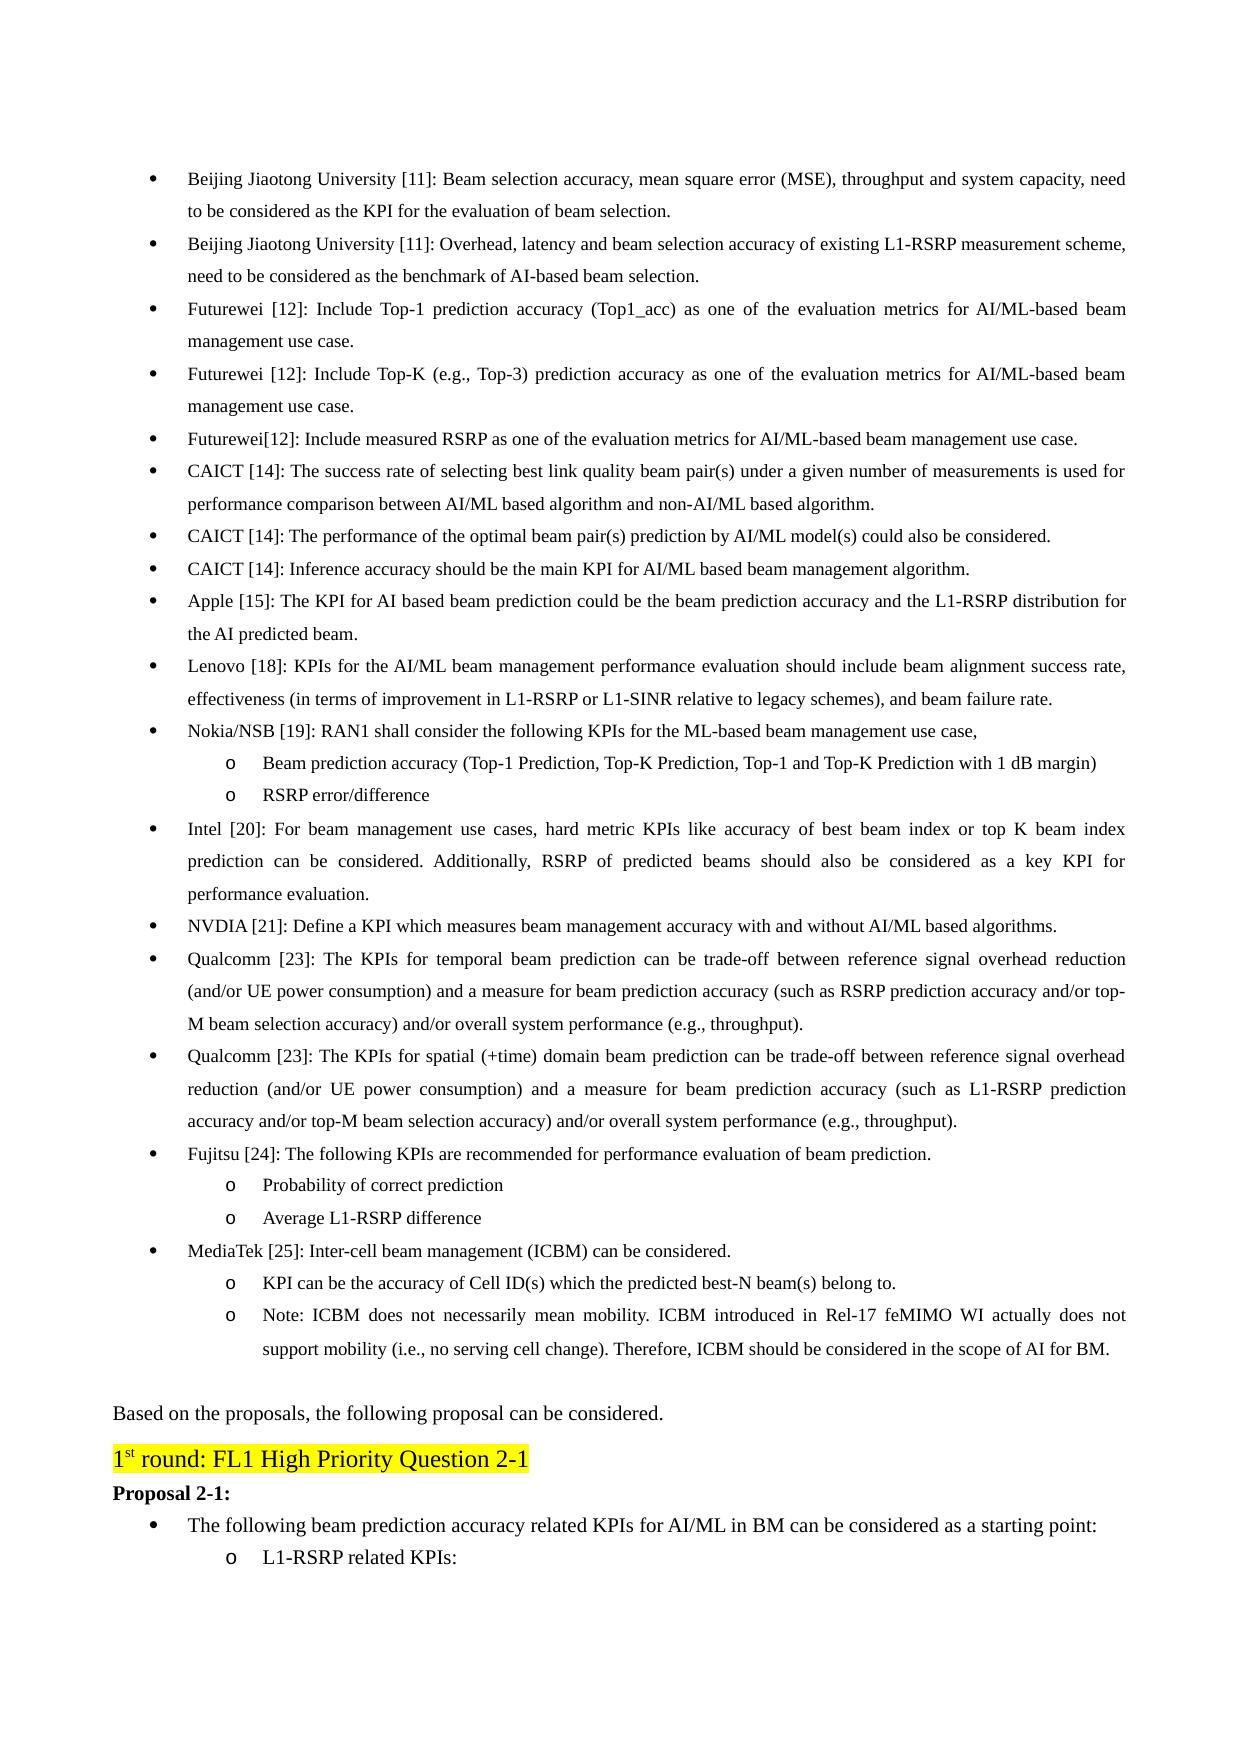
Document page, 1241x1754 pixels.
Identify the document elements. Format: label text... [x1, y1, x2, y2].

list Beam prediction accuracy (Top-1 Prediction, Top-K Prediction, Top-1 and Top-K Prediction with 1 dB margin) [225, 747, 1128, 779]
list CAICT [14]: The performance of the optimal beam pair(s) prediction by AI/ML model(s) could also be considered. [150, 519, 1128, 552]
list Futurewei [12]: Include Top-1 prediction accuracy (Top1_acc) as one of the evaluation metrics for AI/ML-based beam management use case. [150, 292, 1128, 357]
list CAICT [14]: The success rate of selecting best link quality beam pair(s) under a given number of measurements is used for performance comparison between AI/ML based algorithm and non-AI/ML based algorithm. [150, 454, 1128, 519]
list Probability of correct prediction [225, 1169, 1128, 1202]
list L1-RSRP related KPIs: [225, 1542, 1128, 1574]
text Based on the proposals, the following proposal can be considered. [112, 1397, 1128, 1429]
list CAICT [14]: Inference accuracy should be the main KPI for AI/ML based beam management algorithm. [150, 552, 1128, 584]
list Futurewei[12]: Include measured RSRP as one of the evaluation metrics for AI/ML-based beam management use case. [150, 422, 1128, 454]
list NVDIA [21]: Define a KPI which measures beam management accuracy with and without AI/ML based algorithms. [150, 909, 1128, 942]
subtitle 1st round: FL1 High Priority Question 2-1 [112, 1442, 1128, 1474]
list Beijing Jiaotong University [11]: Overhead, latency and beam selection accuracy of existing L1-RSRP measurement scheme, need to be considered as the benchmark of AI-based beam selection. [150, 227, 1128, 292]
list Note: ICBM does not necessarily mean mobility. ICBM introduced in Rel-17 feMIMO WI actually does not support mobility (i.e., no serving cell change). Therefore, ICBM should be considered in the scope of AI for BM. [225, 1299, 1128, 1364]
text Proposal 2-1: [112, 1477, 1128, 1509]
list Lenovo [18]: KPIs for the AI/ML beam management performance evaluation should include beam alignment success rate, effectiveness (in terms of improvement in L1-RSRP or L1-SINR relative to legacy schemes), and beam failure rate. [150, 649, 1128, 714]
list Futurewei [12]: Include Top-K (e.g., Top-3) prediction accuracy as one of the evaluation metrics for AI/ML-based beam management use case. [150, 357, 1128, 422]
list MediaTek [25]: Inter-cell beam management (ICBM) can be considered. [150, 1234, 1128, 1267]
list Intel [20]: For beam management use cases, hard metric KPIs like accuracy of best beam index or top K beam index prediction can be considered. Additionally, RSRP of predicted beams should also be considered as a key KPI for performance evaluation. [150, 812, 1128, 909]
list Qualcomm [23]: The KPIs for spatial (+time) domain beam prediction can be trade-off between reference signal overhead reduction (and/or UE power consumption) and a measure for beam prediction accuracy (such as L1-RSRP prediction accuracy and/or top-M beam selection accuracy) and/or overall system performance (e.g., throughput). [150, 1039, 1128, 1137]
list Qualcomm [23]: The KPIs for temporal beam prediction can be trade-off between reference signal overhead reduction (and/or UE power consumption) and a measure for beam prediction accuracy (such as RSRP prediction accuracy and/or top-M beam selection accuracy) and/or overall system performance (e.g., throughput). [150, 942, 1128, 1039]
list Beijing Jiaotong University [11]: Beam selection accuracy, mean square error (MSE), throughput and system capacity, need to be considered as the KPI for the evaluation of beam selection. [150, 162, 1128, 227]
list The following beam prediction accuracy related KPIs for AI/ML in BM can be considered as a starting point: [150, 1509, 1128, 1542]
list KPI can be the accuracy of Cell ID(s) which the predicted best-N beam(s) belong to. [225, 1267, 1128, 1299]
list RSRP error/difference [225, 779, 1128, 812]
list Fujitsu [24]: The following KPIs are recommended for performance evaluation of beam prediction. [150, 1137, 1128, 1169]
list Average L1-RSRP difference [225, 1202, 1128, 1234]
list Nokia/NSB [19]: RAN1 shall consider the following KPIs for the ML-based beam management use case, [150, 714, 1128, 747]
list Apple [15]: The KPI for AI based beam prediction could be the beam prediction accuracy and the L1-RSRP distribution for the AI predicted beam. [150, 584, 1128, 649]
